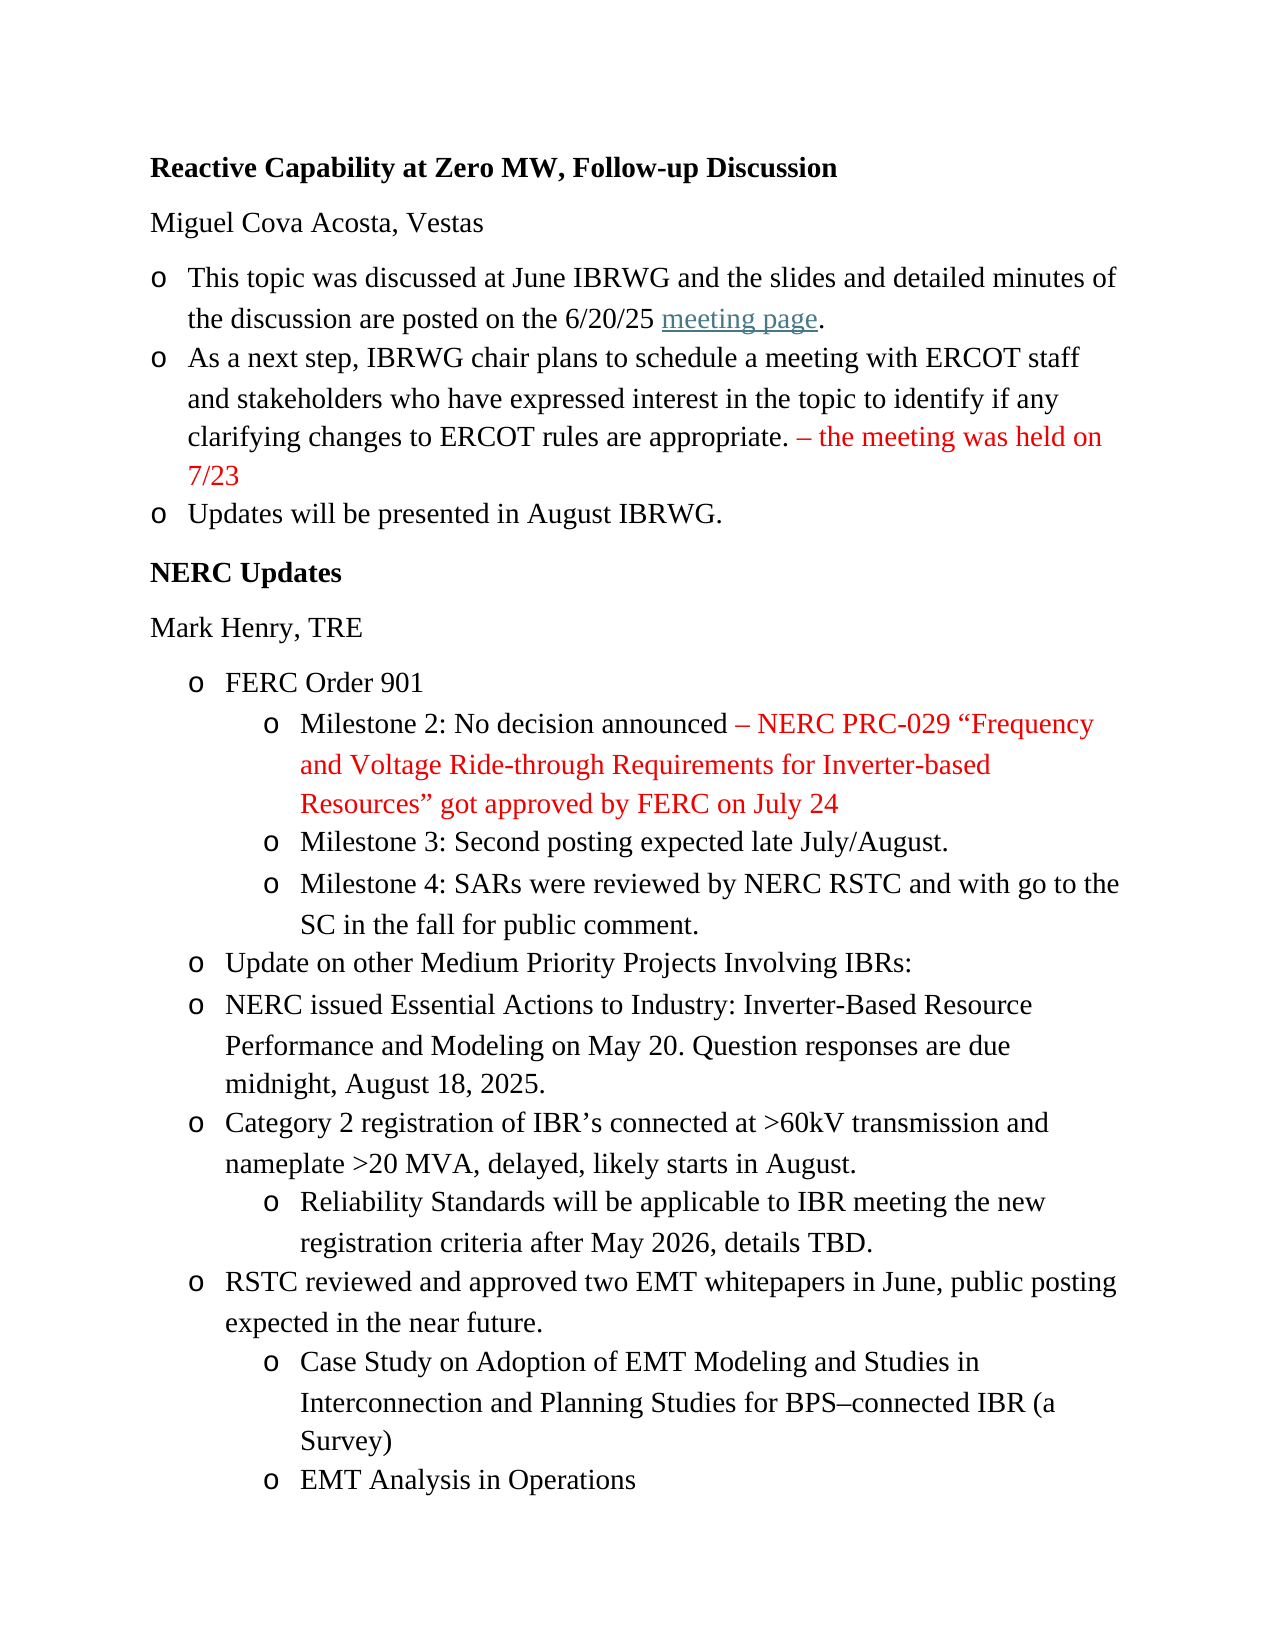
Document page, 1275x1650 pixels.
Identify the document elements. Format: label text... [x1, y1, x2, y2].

list Milestone 3: Second posting expected late July/August. [262, 824, 1125, 861]
list Milestone 4: SARs were reviewed by NERC RSTC and with go to the SC in the fall for public comment. [262, 866, 1125, 941]
text NERC Updates [150, 555, 1125, 588]
list NERC issued Essential Actions to Industry: Inverter-Based Resource Performance and Modeling on May 20. Question responses are due midnight, August 18, 2025. [187, 987, 1125, 1100]
list As a next step, IBRWG chair plans to schedule a meeting with ERCOT staff and stakeholders who have expressed interest in the topic to identify if any clarifying changes to ERCOT rules are appropriate. – the meeting was held on 7/23 [150, 340, 1125, 492]
list Reliability Standards will be applicable to IBR meeting the new registration criteria after May 2026, details TBD. [262, 1184, 1125, 1259]
list This topic was discussed at June IBRWG and the slides and detailed minutes of the discussion are posted on the 6/20/25 meeting page. [150, 260, 1125, 335]
list RSTC reviewed and approved two EMT whitepapers in June, public posting expected in the near future. [187, 1264, 1125, 1339]
list Milestone 2: No decision announced – NERC PRC-029 “Frequency and Voltage Ride-through Requirements for Inverter-based Resources” got approved by FERC on July 24 [262, 706, 1125, 819]
text Reactive Capability at Zero MW, Follow-up Discussion [150, 150, 1125, 183]
list Update on other Medium Priority Projects Involving IBRs: [187, 946, 1125, 982]
list EMT Analysis in Operations [262, 1462, 1125, 1498]
list Updates will be presented in August IBRWG. [150, 497, 1125, 533]
list Case Study on Adoption of EMT Modeling and Studies in Interconnection and Planning Studies for BPS–connected IBR (a Survey) [262, 1344, 1125, 1457]
text Mark Henry, TRE [150, 610, 1125, 643]
list Category 2 registration of IBR’s connected at >60kV transmission and nameplate >20 MVA, delayed, likely starts in August. [187, 1105, 1125, 1179]
list FERC Order 901 [187, 665, 1125, 701]
text Miguel Cova Acosta, Vestas [150, 205, 1125, 239]
